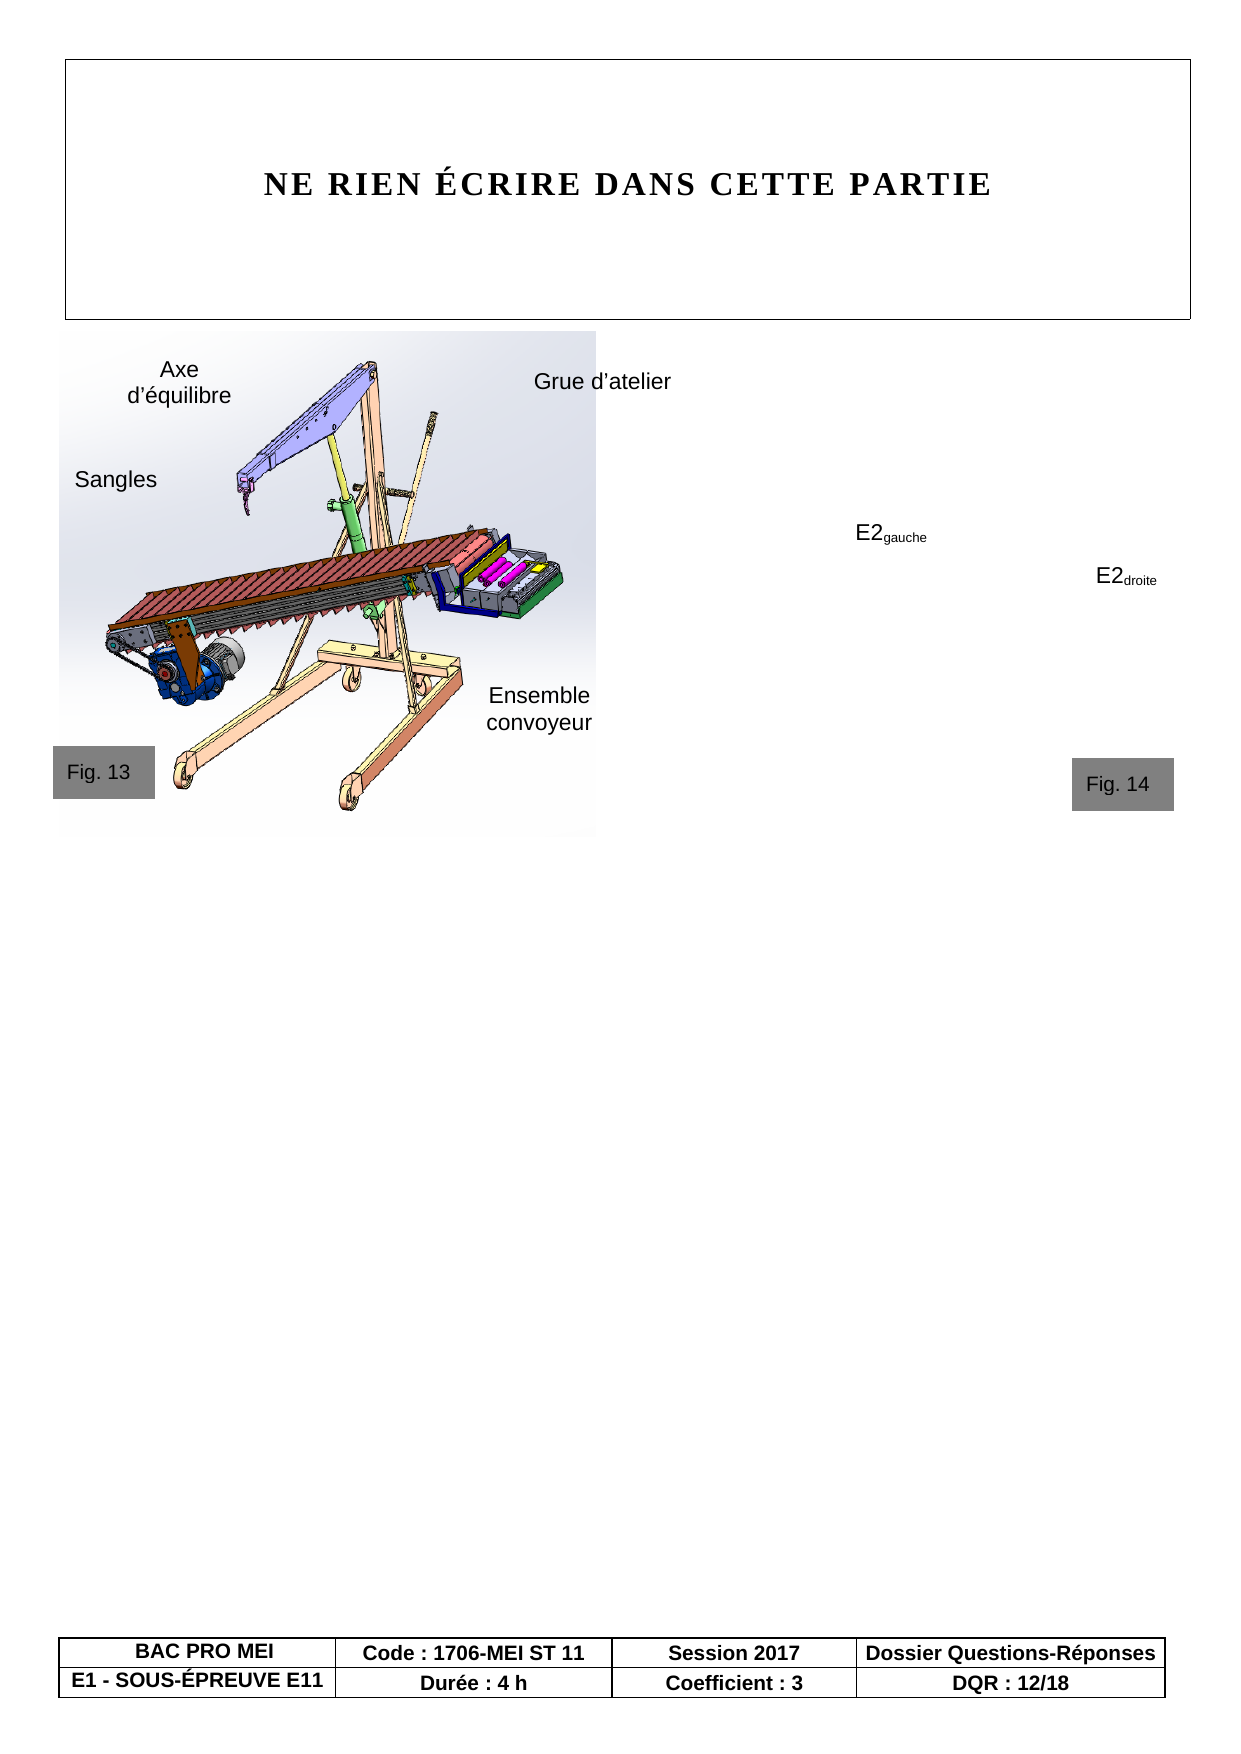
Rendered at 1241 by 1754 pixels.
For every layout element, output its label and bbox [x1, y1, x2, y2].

picture [59, 331, 596, 837]
